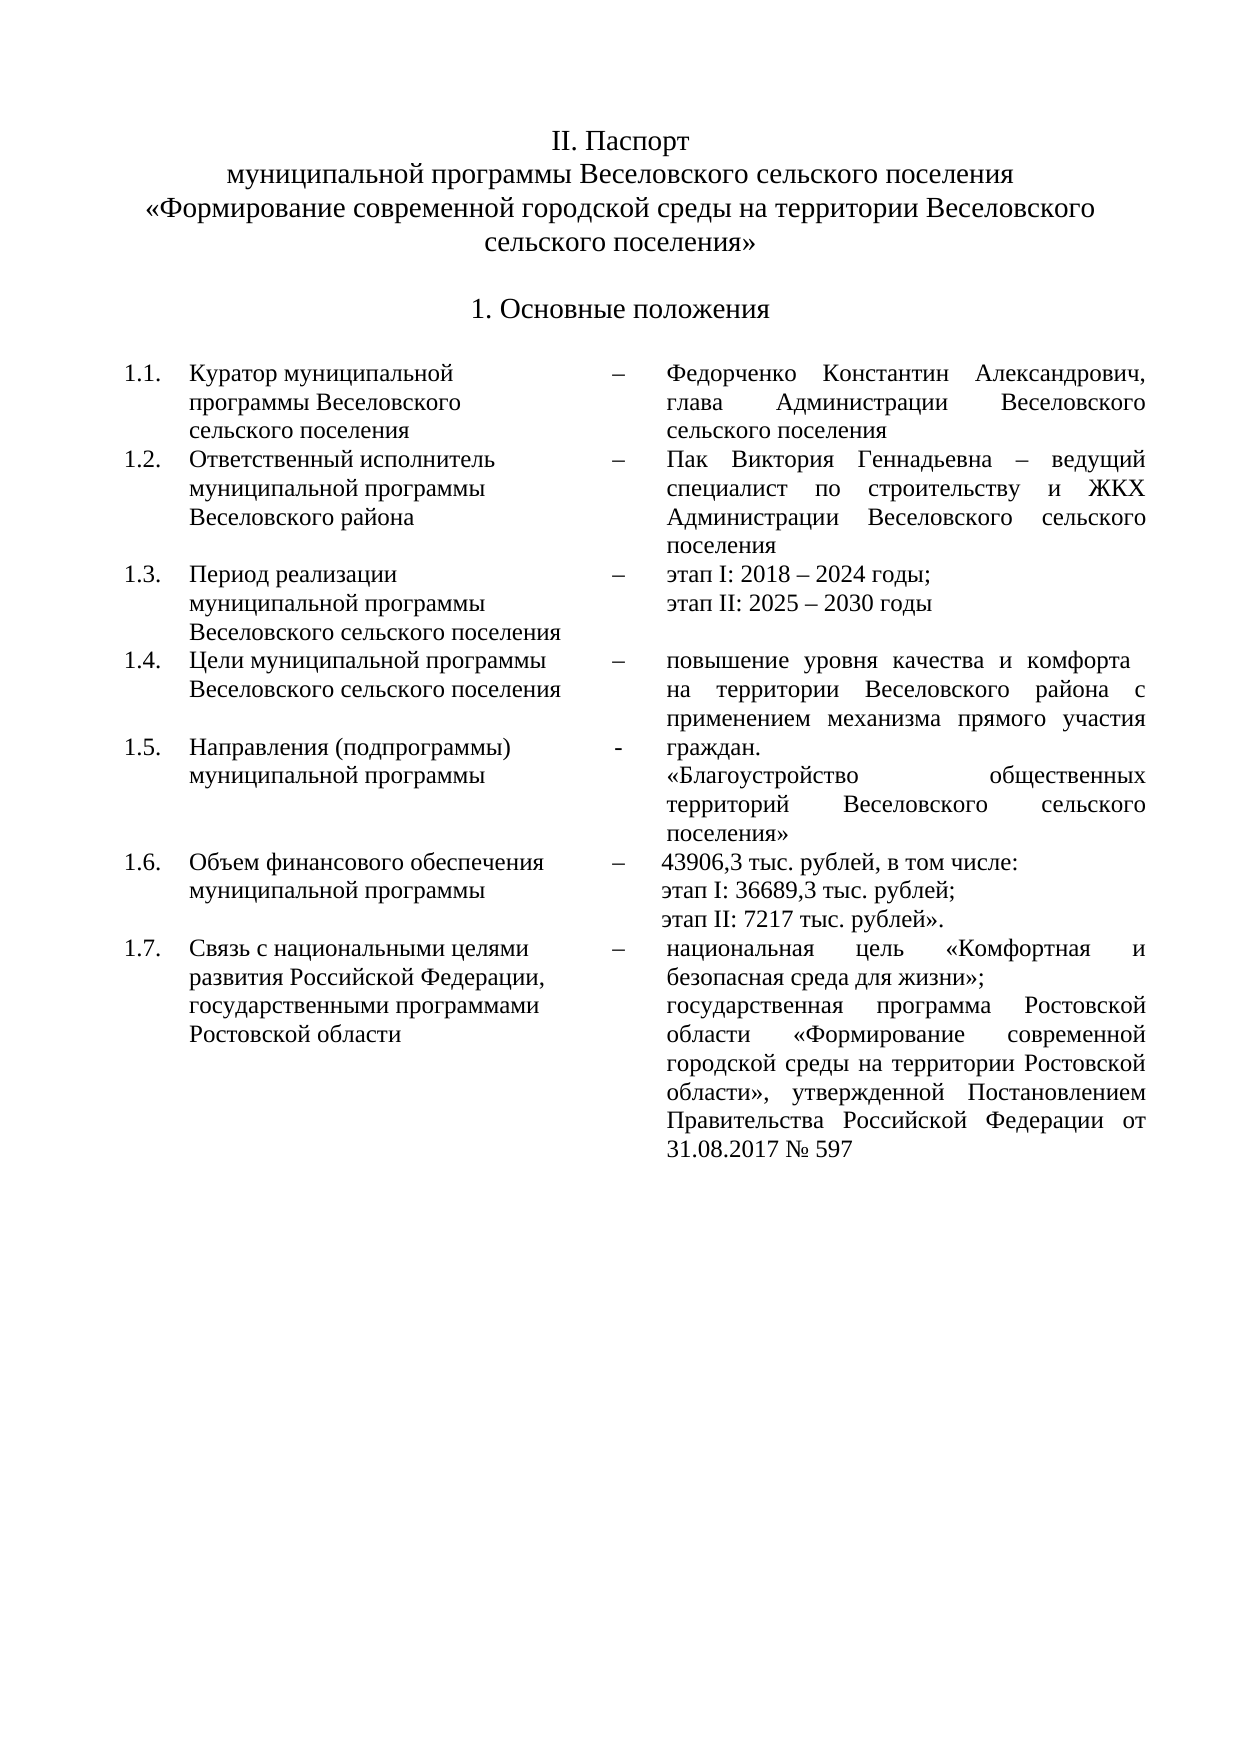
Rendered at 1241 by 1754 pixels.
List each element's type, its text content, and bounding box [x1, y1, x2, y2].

table_cell Связь с национальными целями развития Российской Федерации, государственными программами Ростовской области [178, 933, 581, 1163]
table_header 1.1. [107, 358, 178, 444]
table_cell – [581, 444, 655, 559]
table_cell Период реализации муниципальной программы Веселовского сельского поселения [178, 559, 581, 645]
text 1. Основные положения [118, 291, 1122, 324]
table_cell Ответственный исполнитель муниципальной программы Веселовского района [178, 444, 581, 559]
table_cell – [581, 559, 655, 645]
table_cell 1.3. [107, 559, 178, 645]
table_header Федорченко Константин Александрович, глава Администрации Веселовского сельского поселения [655, 358, 1157, 444]
table_cell – - [581, 645, 655, 847]
table_cell – [581, 933, 655, 1163]
table_cell Пак Виктория Геннадьевна – ведущий специалист по строительству и ЖКХ Администрации Веселовского сельского поселения [655, 444, 1157, 559]
table_cell 1.4. 1.5. [107, 645, 178, 847]
text II. Паспорт [118, 123, 1122, 157]
text «Формирование современной городской среды на территории Веселовского сельского поселения» [118, 190, 1122, 257]
table_cell 1.6. [107, 847, 178, 933]
table_cell этап I: 2018 – 2024 годы; этап II: 2025 – 2030 годы [655, 559, 1157, 645]
table_cell 1.7. [107, 933, 178, 1163]
table_cell Цели муниципальной программы Веселовского сельского поселения Направления (подпрограммы) муниципальной программы [178, 645, 581, 847]
table_header – [581, 358, 655, 444]
table_cell 1.2. [107, 444, 178, 559]
table_cell – [581, 847, 655, 933]
text муниципальной программы Веселовского сельского поселения [118, 157, 1122, 190]
table_header Куратор муниципальной программы Веселовского сельского поселения [178, 358, 581, 444]
table_cell национальная цель «Комфортная и безопасная среда для жизни»; государственная программа Ростовской области «Формирование современной городской среды на территории Ростовской области», утвержденной Постановлением Правительства Российской Федерации от 31.08.2017 № 597 [655, 933, 1157, 1163]
table_cell 43906,3 тыс. рублей, в том числе: этап I: 36689,3 тыс. рублей; этап II: 7217 тыс. рублей». [655, 847, 1157, 933]
table_cell Объем финансового обеспечения муниципальной программы [178, 847, 581, 933]
table_cell повышение уровня качества и комфорта на территории Веселовского района с применением механизма прямого участия граждан. «Благоустройство общественных территорий Веселовского сельского поселения» [655, 645, 1157, 847]
